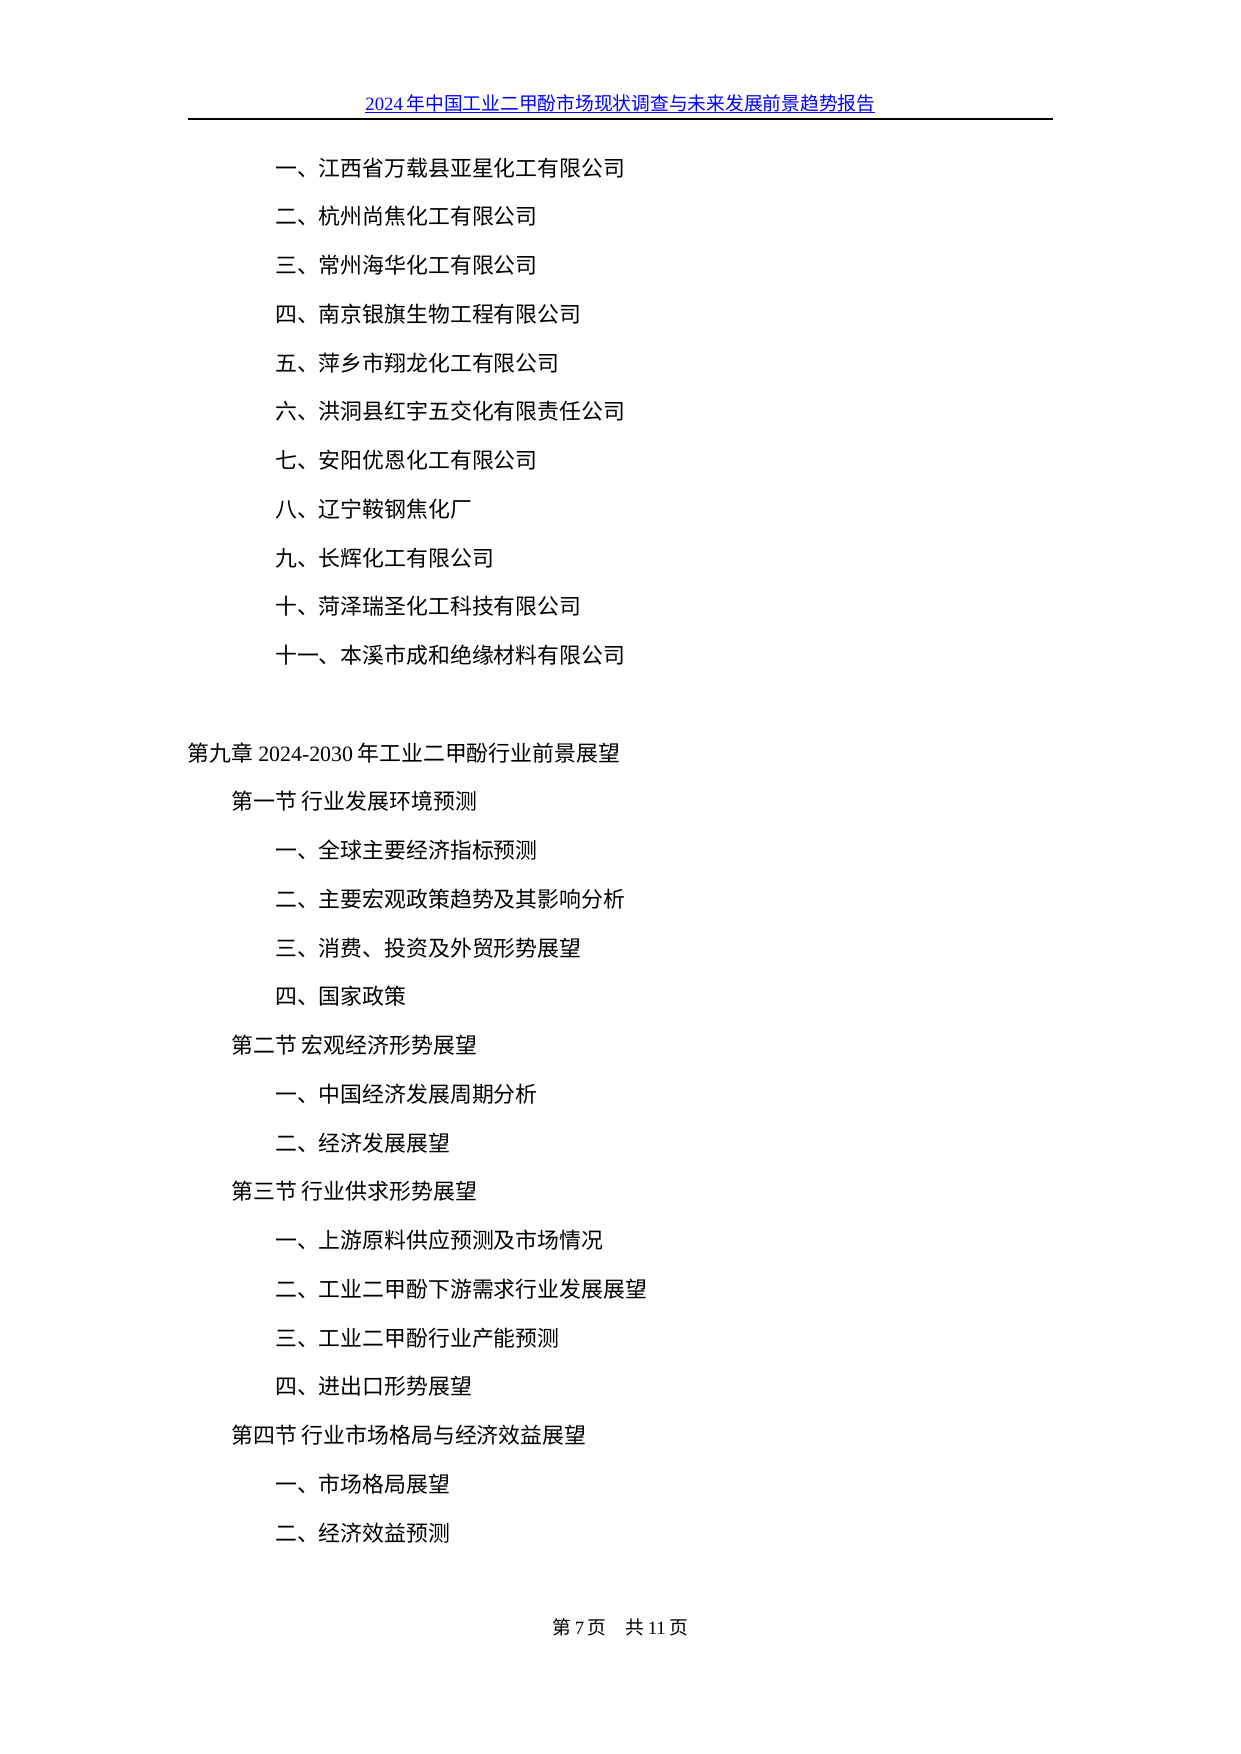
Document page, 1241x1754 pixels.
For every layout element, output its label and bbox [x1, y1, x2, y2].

text [187, 150, 1053, 1548]
